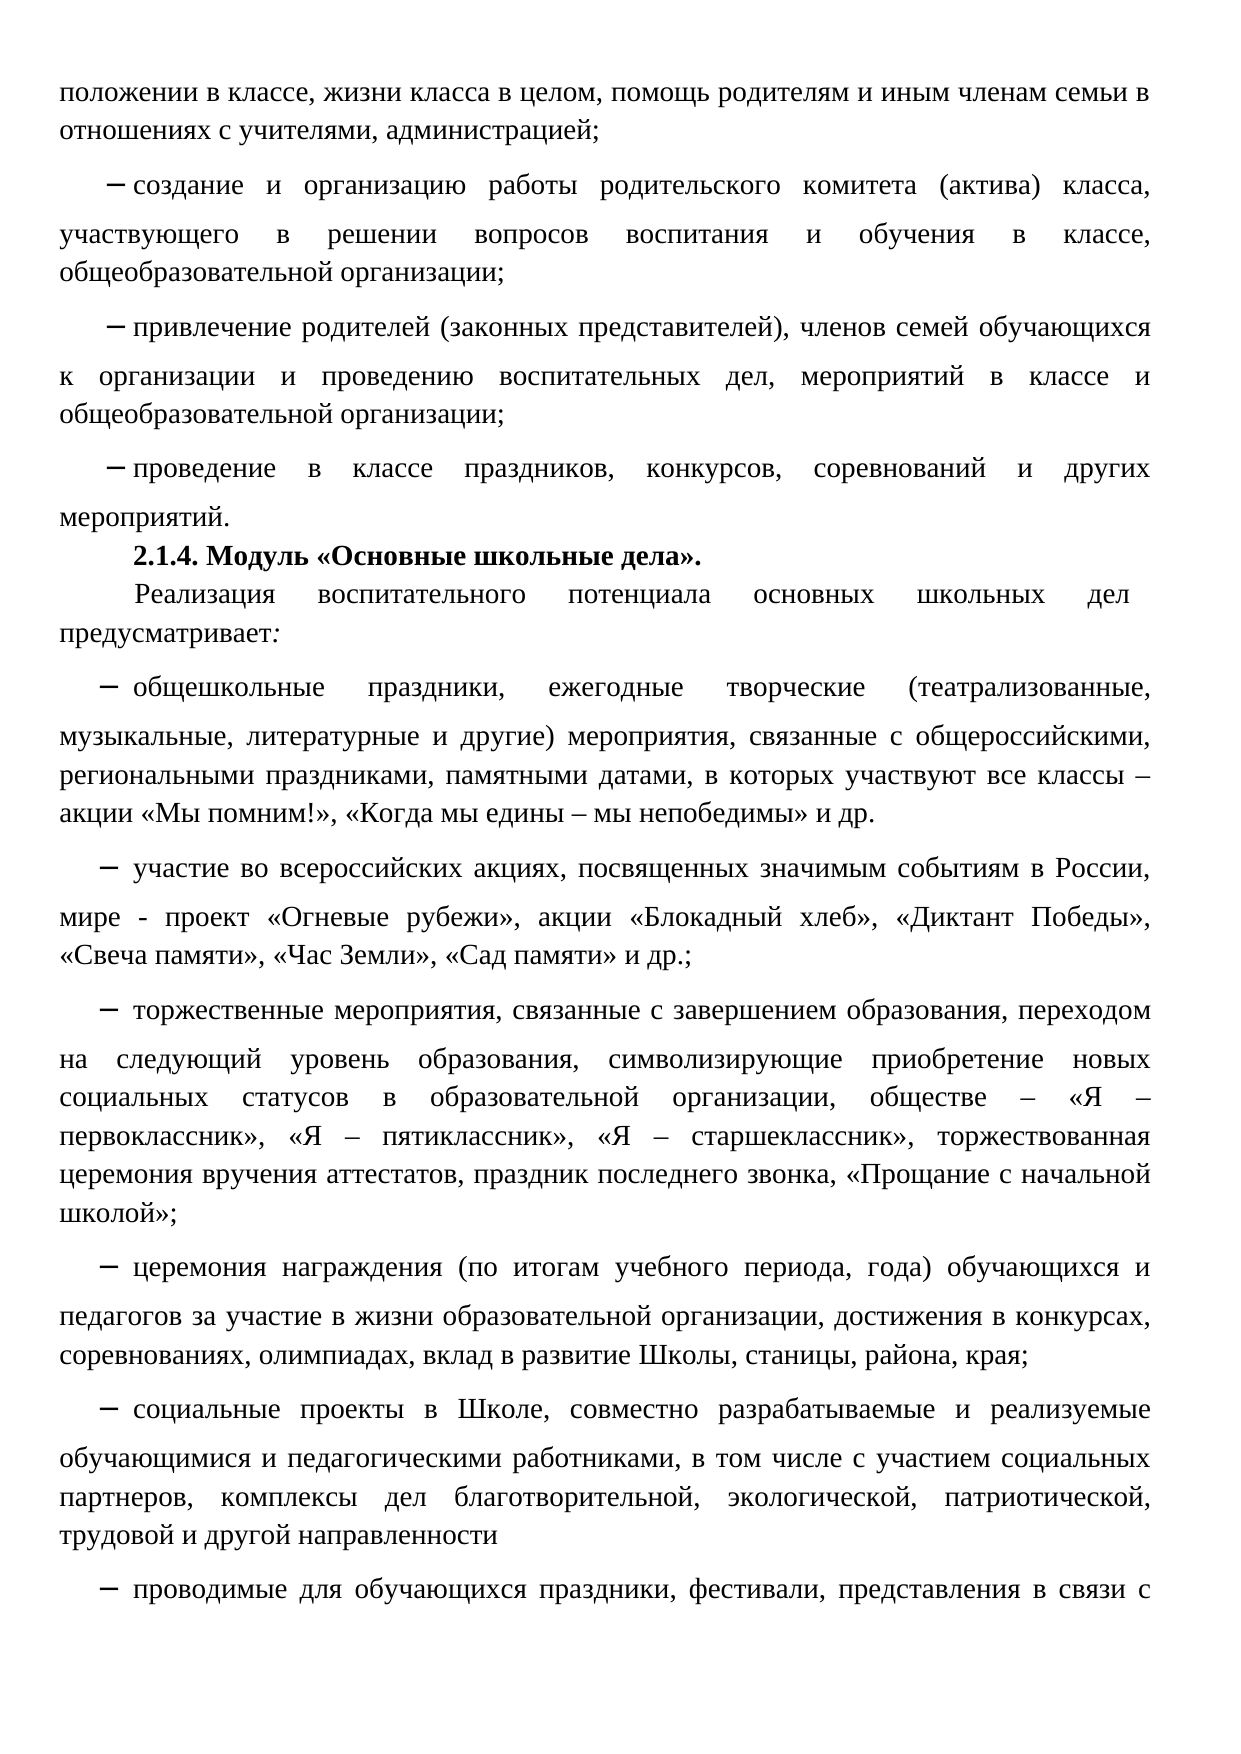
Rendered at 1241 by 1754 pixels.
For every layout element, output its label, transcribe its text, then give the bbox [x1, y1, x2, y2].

list создание и организацию работы родительского комитета (актива) класса, участвующего в решении вопросов воспитания и обучения в классе, общеобразовательной организации; [59, 151, 1152, 288]
list торжественные мероприятия, связанные с завершением образования, переходом на следующий уровень образования, символизирующие приобретение новых социальных статусов в образовательной организации, обществе – «Я – первоклассник», «Я – пятиклассник», «Я – старшеклассник», торжествованная церемония вручения аттестатов, праздник последнего звонка, «Прощание с начальной школой»; [59, 976, 1152, 1228]
list церемония награждения (по итогам учебного периода, года) обучающихся и педагогов за участие в жизни образовательной организации, достижения в конкурсах, соревнованиях, олимпиадах, вклад в развитие Школы, станицы, района, края; [59, 1233, 1152, 1370]
text 2.1.4. Модуль «Основные школьные дела». [59, 538, 1152, 572]
text Реализация воспитательного потенциала основных школьных дел предусматривает: [59, 577, 1131, 649]
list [59, 1556, 1152, 1616]
list участие во всероссийских акциях, посвященных значимым событиям в России, мире - проект «Огневые рубежи», акции «Блокадный хлеб», «Диктант Победы», «Свеча памяти», «Час Земли», «Сад памяти» и др.; [59, 834, 1152, 971]
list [59, 74, 1152, 146]
list общешкольные праздники, ежегодные творческие (театрализованные, музыкальные, литературные и другие) мероприятия, связанные с общероссийскими, региональными праздниками, памятными датами, в которых участвуют все классы – акции «Мы помним!», «Когда мы едины – мы непобедимы» и др. [59, 654, 1152, 829]
list привлечение родителей (законных представителей), членов семей обучающихся к организации и проведению воспитательных дел, мероприятий в классе и общеобразовательной организации; [59, 293, 1152, 430]
list проведение в классе праздников, конкурсов, соревнований и других мероприятий. [59, 435, 1152, 533]
list социальные проекты в Школе, совместно разрабатываемые и реализуемые обучающимися и педагогическими работниками, в том числе с участием социальных партнеров, комплексы дел благотворительной, экологической, патриотической, трудовой и другой направленности [59, 1375, 1152, 1551]
